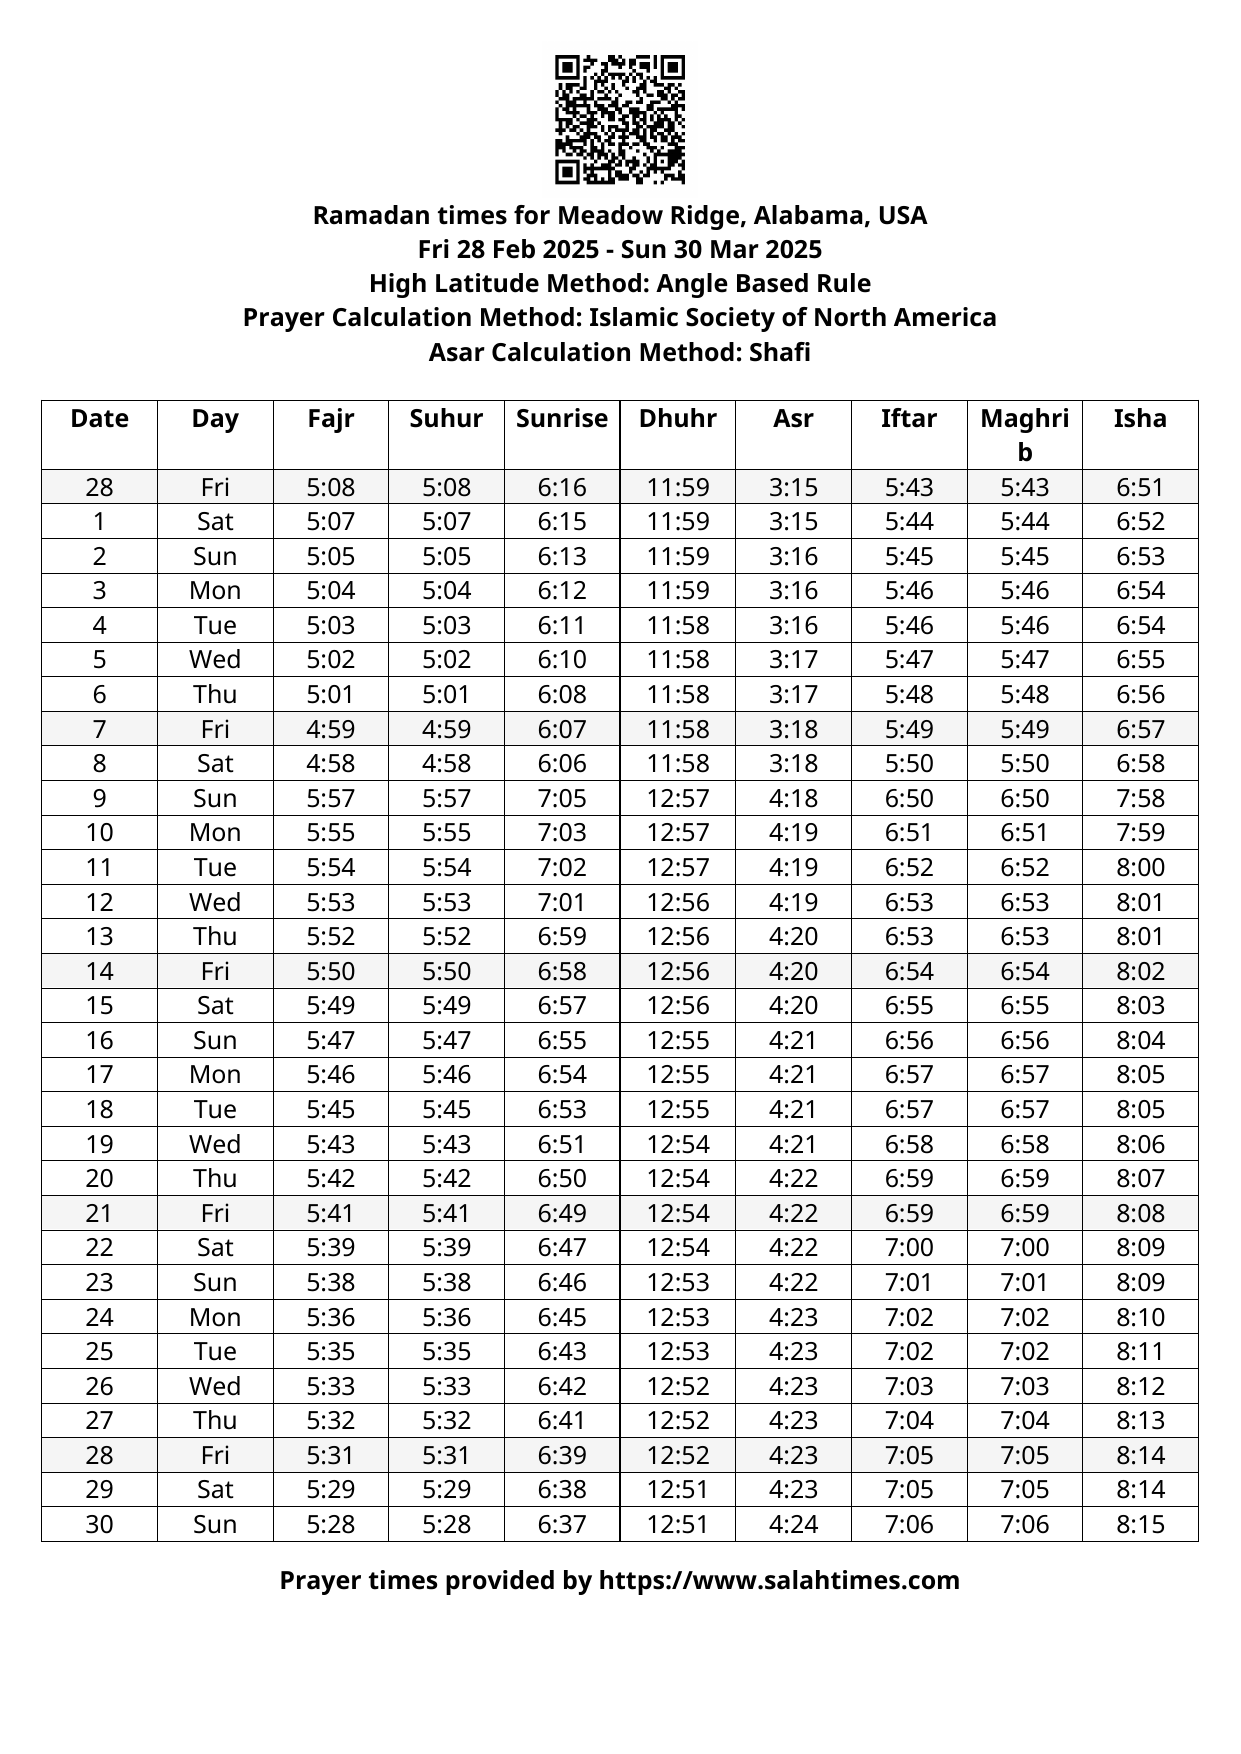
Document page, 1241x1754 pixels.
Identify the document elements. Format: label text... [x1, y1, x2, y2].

table_cell 6:07 [505, 712, 619, 745]
table_cell 3 [42, 574, 157, 607]
table_cell 6:59 [968, 1196, 1082, 1229]
table_cell 4 [42, 608, 157, 642]
table_header Day [158, 401, 273, 469]
table_cell 6:53 [968, 919, 1082, 953]
table_cell 6:59 [852, 1161, 967, 1195]
table_cell 6:50 [852, 781, 967, 814]
table_cell 12:54 [621, 1127, 735, 1160]
table_cell 22 [42, 1231, 157, 1264]
table_cell 12:53 [621, 1334, 735, 1368]
table_cell 4:21 [736, 1092, 851, 1126]
table_cell 8:06 [1083, 1127, 1198, 1160]
table_cell 5:05 [274, 539, 388, 572]
table_cell Thu [158, 677, 273, 711]
table_cell 5:53 [389, 885, 504, 918]
table_cell 11:58 [621, 746, 735, 780]
table_cell 6:52 [968, 850, 1082, 884]
table_cell 5:33 [389, 1369, 504, 1402]
table_cell 6:39 [505, 1438, 619, 1472]
table_cell 8:12 [1083, 1369, 1198, 1402]
table_cell 20 [42, 1161, 157, 1195]
table_cell 5:01 [274, 677, 388, 711]
table_cell 5:52 [389, 919, 504, 953]
table_cell 5:46 [968, 574, 1082, 607]
table_cell 8:00 [1083, 850, 1198, 884]
table_cell 26 [42, 1369, 157, 1402]
table_cell 8 [42, 746, 157, 780]
table_cell 3:16 [736, 574, 851, 607]
table_cell Sun [158, 1023, 273, 1057]
table_cell 5:05 [389, 539, 504, 572]
table_cell 4:21 [736, 1058, 851, 1091]
table_cell 4:20 [736, 919, 851, 953]
table_cell 14 [42, 954, 157, 987]
table_cell 8:03 [1083, 989, 1198, 1022]
table_cell 6:59 [968, 1161, 1082, 1195]
table_cell 8:01 [1083, 885, 1198, 918]
table_cell 6:58 [505, 954, 619, 987]
table_cell 6:51 [505, 1127, 619, 1160]
table_cell 6:56 [1083, 677, 1198, 711]
table_cell 7:59 [1083, 816, 1198, 849]
table_cell 8:10 [1083, 1300, 1198, 1333]
table_cell 4:58 [274, 746, 388, 780]
table_cell 6:54 [1083, 574, 1198, 607]
table_cell Fri [158, 1438, 273, 1472]
table_cell 5:29 [389, 1473, 504, 1506]
table_cell 11:59 [621, 470, 735, 503]
table_cell 5:33 [274, 1369, 388, 1402]
table_cell 5:01 [389, 677, 504, 711]
table_cell 6:58 [1083, 746, 1198, 780]
table_cell Sat [158, 1231, 273, 1264]
table_cell 11:59 [621, 539, 735, 572]
table_cell 6:52 [1083, 504, 1198, 538]
table_cell 10 [42, 816, 157, 849]
table_cell 12:56 [621, 989, 735, 1022]
text Ramadan times for Meadow Ridge, Alabama, USA [42, 198, 1198, 232]
table_cell 4:23 [736, 1438, 851, 1472]
table_cell 4:23 [736, 1369, 851, 1402]
table_cell 18 [42, 1092, 157, 1126]
text Fri 28 Feb 2025 - Sun 30 Mar 2025 [42, 232, 1198, 266]
table_cell 6:53 [968, 885, 1082, 918]
table_cell 12:54 [621, 1196, 735, 1229]
table_cell 8:04 [1083, 1023, 1198, 1057]
table_cell 11:59 [621, 504, 735, 538]
table_cell 12:55 [621, 1058, 735, 1091]
table_cell 5:49 [389, 989, 504, 1022]
table_cell Mon [158, 1058, 273, 1091]
table_cell 8:14 [1083, 1438, 1198, 1472]
table_cell 28 [42, 1438, 157, 1472]
table_cell 12:51 [621, 1507, 735, 1541]
table_cell 3:16 [736, 539, 851, 572]
table_cell 5:41 [389, 1196, 504, 1229]
table_cell 4:59 [389, 712, 504, 745]
table_cell 12:55 [621, 1023, 735, 1057]
table_cell 24 [42, 1300, 157, 1333]
table_cell 12:57 [621, 850, 735, 884]
table_cell 5:57 [274, 781, 388, 814]
table_cell 12:52 [621, 1369, 735, 1402]
table_cell 6:45 [505, 1300, 619, 1333]
table_cell 12:51 [621, 1473, 735, 1506]
table_cell 5:54 [274, 850, 388, 884]
table_cell 5:47 [389, 1023, 504, 1057]
table_cell 12:53 [621, 1265, 735, 1299]
table_cell Fri [158, 954, 273, 987]
table_cell 5:43 [968, 470, 1082, 503]
table_cell 15 [42, 989, 157, 1022]
table_cell 11:58 [621, 643, 735, 676]
table_cell 7:05 [505, 781, 619, 814]
table_header Sunrise [505, 401, 619, 469]
table_cell 5:48 [968, 677, 1082, 711]
table_cell 8:07 [1083, 1161, 1198, 1195]
table_cell Sat [158, 504, 273, 538]
table_cell 5:38 [389, 1265, 504, 1299]
table_cell 4:22 [736, 1196, 851, 1229]
table_cell Sat [158, 746, 273, 780]
table_cell 13 [42, 919, 157, 953]
table_cell 12 [42, 885, 157, 918]
table_cell 6:46 [505, 1265, 619, 1299]
table_cell 5:29 [274, 1473, 388, 1506]
table_cell 5:44 [968, 504, 1082, 538]
table_cell 12:56 [621, 919, 735, 953]
table_cell 8:13 [1083, 1404, 1198, 1437]
table_cell 5:50 [389, 954, 504, 987]
table_cell 5:45 [968, 539, 1082, 572]
table_cell 6:59 [852, 1196, 967, 1229]
table_cell 8:11 [1083, 1334, 1198, 1368]
table_cell 4:20 [736, 989, 851, 1022]
table_cell 12:57 [621, 816, 735, 849]
table_cell Sun [158, 539, 273, 572]
table_cell 11 [42, 850, 157, 884]
table_cell 4:22 [736, 1161, 851, 1195]
table_cell 12:56 [621, 885, 735, 918]
table_cell 7:02 [968, 1300, 1082, 1333]
table_cell 5:50 [968, 746, 1082, 780]
table_cell 5:46 [274, 1058, 388, 1091]
table_cell 5:43 [274, 1127, 388, 1160]
table_cell 7:03 [505, 816, 619, 849]
table_cell 5:53 [274, 885, 388, 918]
table_cell 4:23 [736, 1473, 851, 1506]
table_cell 25 [42, 1334, 157, 1368]
table_cell 5:07 [389, 504, 504, 538]
table_cell 3:15 [736, 504, 851, 538]
table_cell 3:17 [736, 677, 851, 711]
table_cell 5:47 [968, 643, 1082, 676]
table_cell 6:54 [852, 954, 967, 987]
table_cell 3:18 [736, 746, 851, 780]
table_cell 5:07 [274, 504, 388, 538]
table_cell Thu [158, 1161, 273, 1195]
table_cell 19 [42, 1127, 157, 1160]
table_cell 6:54 [505, 1058, 619, 1091]
table_cell 4:23 [736, 1404, 851, 1437]
table_cell 5 [42, 643, 157, 676]
table_cell 7:02 [852, 1300, 967, 1333]
table_cell Fri [158, 712, 273, 745]
table_cell 12:54 [621, 1231, 735, 1264]
table_cell 5:28 [274, 1507, 388, 1541]
table_cell 7:02 [505, 850, 619, 884]
table_cell 5:31 [274, 1438, 388, 1472]
table_cell 6:51 [852, 816, 967, 849]
table_cell 6:57 [968, 1092, 1082, 1126]
table_cell 6:53 [505, 1092, 619, 1126]
table_cell 8:01 [1083, 919, 1198, 953]
table_cell Fri [158, 470, 273, 503]
table_cell Mon [158, 574, 273, 607]
table_cell 7:03 [968, 1369, 1082, 1402]
table_cell 6:12 [505, 574, 619, 607]
table_cell 7:06 [852, 1507, 967, 1541]
table_cell 5:39 [274, 1231, 388, 1264]
table_cell Wed [158, 643, 273, 676]
table_cell 5:28 [389, 1507, 504, 1541]
table_cell 7:05 [968, 1473, 1082, 1506]
table_cell 6:57 [852, 1092, 967, 1126]
table_cell 5:44 [852, 504, 967, 538]
table_cell 8:15 [1083, 1507, 1198, 1541]
table_cell Thu [158, 919, 273, 953]
table_cell 6:51 [1083, 470, 1198, 503]
table_cell 6:58 [968, 1127, 1082, 1160]
table_cell 5:43 [389, 1127, 504, 1160]
table_cell 5:04 [274, 574, 388, 607]
table_cell 11:58 [621, 677, 735, 711]
table_cell 6:57 [852, 1058, 967, 1091]
table_cell 5:49 [274, 989, 388, 1022]
table_cell 3:17 [736, 643, 851, 676]
table_cell 6:43 [505, 1334, 619, 1368]
table_cell 6:56 [968, 1023, 1082, 1057]
table_cell 6:08 [505, 677, 619, 711]
table_cell 5:46 [389, 1058, 504, 1091]
table_cell 6:50 [505, 1161, 619, 1195]
table_cell 6:10 [505, 643, 619, 676]
table_cell 5:35 [389, 1334, 504, 1368]
table_cell Thu [158, 1404, 273, 1437]
table_cell 4:23 [736, 1334, 851, 1368]
table_cell 7:02 [852, 1334, 967, 1368]
table_cell 8:02 [1083, 954, 1198, 987]
table_cell 6:53 [1083, 539, 1198, 572]
table_cell 6:55 [852, 989, 967, 1022]
table_cell 7:05 [852, 1438, 967, 1472]
table_cell 7:58 [1083, 781, 1198, 814]
table_cell 5:04 [389, 574, 504, 607]
table_cell 6:11 [505, 608, 619, 642]
table_cell 4:19 [736, 816, 851, 849]
picture [542, 41, 699, 198]
table_cell 7:04 [968, 1404, 1082, 1437]
table_cell Tue [158, 1092, 273, 1126]
table_cell 12:54 [621, 1161, 735, 1195]
table_cell Mon [158, 1300, 273, 1333]
table_header Iftar [852, 401, 967, 469]
table_cell 7:05 [968, 1438, 1082, 1472]
table_cell 8:08 [1083, 1196, 1198, 1229]
table_cell 5:46 [968, 608, 1082, 642]
table_cell Tue [158, 608, 273, 642]
table_cell Sun [158, 1507, 273, 1541]
table_cell 7:05 [852, 1473, 967, 1506]
table_cell 6:37 [505, 1507, 619, 1541]
table_cell 23 [42, 1265, 157, 1299]
table_cell 6:57 [968, 1058, 1082, 1091]
table_cell 6:06 [505, 746, 619, 780]
table_cell 2 [42, 539, 157, 572]
table_cell 16 [42, 1023, 157, 1057]
table_cell 6:50 [968, 781, 1082, 814]
table_cell 5:55 [389, 816, 504, 849]
table_cell 5:43 [852, 470, 967, 503]
table_cell 5:41 [274, 1196, 388, 1229]
table_cell 5:42 [389, 1161, 504, 1195]
table_cell 5:32 [389, 1404, 504, 1437]
table_cell Sun [158, 781, 273, 814]
table_cell 4:21 [736, 1023, 851, 1057]
table_cell 6:16 [505, 470, 619, 503]
table_cell Tue [158, 1334, 273, 1368]
table_cell Tue [158, 850, 273, 884]
table_cell 5:55 [274, 816, 388, 849]
table_cell 6:54 [968, 954, 1082, 987]
table_cell 6:55 [505, 1023, 619, 1057]
table_cell 1 [42, 504, 157, 538]
table_cell 11:58 [621, 712, 735, 745]
table_cell 8:09 [1083, 1231, 1198, 1264]
table_cell 6:53 [852, 919, 967, 953]
table_cell 12:52 [621, 1404, 735, 1437]
table_cell 3:15 [736, 470, 851, 503]
table_cell 8:05 [1083, 1058, 1198, 1091]
table_cell 6:55 [968, 989, 1082, 1022]
table_cell 6:38 [505, 1473, 619, 1506]
table_cell 4:24 [736, 1507, 851, 1541]
table_cell 4:23 [736, 1300, 851, 1333]
table_cell 7:00 [852, 1231, 967, 1264]
table_cell 6:41 [505, 1404, 619, 1437]
text Prayer times provided by https://www.salahtimes.com [42, 1563, 1198, 1597]
table_cell 5:47 [852, 643, 967, 676]
table_cell 3:18 [736, 712, 851, 745]
text Asar Calculation Method: Shafi [42, 334, 1198, 368]
table_cell 7 [42, 712, 157, 745]
table_cell 6:58 [852, 1127, 967, 1160]
table_cell 4:59 [274, 712, 388, 745]
table_cell 11:59 [621, 574, 735, 607]
table_cell 5:50 [852, 746, 967, 780]
text High Latitude Method: Angle Based Rule [42, 266, 1198, 300]
table_cell 5:42 [274, 1161, 388, 1195]
table_cell 30 [42, 1507, 157, 1541]
table_cell 7:01 [852, 1265, 967, 1299]
table_cell Mon [158, 816, 273, 849]
table_cell 5:03 [389, 608, 504, 642]
table_cell 21 [42, 1196, 157, 1229]
table_cell 5:45 [274, 1092, 388, 1126]
table_cell 6:53 [852, 885, 967, 918]
table_cell 9 [42, 781, 157, 814]
table_cell 27 [42, 1404, 157, 1437]
table_cell Fri [158, 1196, 273, 1229]
table_cell 4:22 [736, 1231, 851, 1264]
table_cell 29 [42, 1473, 157, 1506]
table_cell 5:08 [389, 470, 504, 503]
table_cell 5:45 [389, 1092, 504, 1126]
table_cell 8:14 [1083, 1473, 1198, 1506]
table_cell 6:57 [505, 989, 619, 1022]
table_cell 5:38 [274, 1265, 388, 1299]
table_header Isha [1083, 401, 1198, 469]
table_cell 5:35 [274, 1334, 388, 1368]
table_cell 12:53 [621, 1300, 735, 1333]
table_cell 6:55 [1083, 643, 1198, 676]
table_cell 6 [42, 677, 157, 711]
table_cell 5:31 [389, 1438, 504, 1472]
table_cell 5:08 [274, 470, 388, 503]
table_cell 5:48 [852, 677, 967, 711]
table_cell 6:56 [852, 1023, 967, 1057]
table_cell 28 [42, 470, 157, 503]
table_cell 5:45 [852, 539, 967, 572]
table_cell 4:18 [736, 781, 851, 814]
table_cell 5:54 [389, 850, 504, 884]
table_cell 7:00 [968, 1231, 1082, 1264]
table_cell 4:19 [736, 850, 851, 884]
table_cell 7:01 [505, 885, 619, 918]
table_cell 5:36 [274, 1300, 388, 1333]
table_cell 5:03 [274, 608, 388, 642]
table_cell 5:02 [389, 643, 504, 676]
table_cell 6:15 [505, 504, 619, 538]
table_cell Wed [158, 1369, 273, 1402]
table_cell 7:06 [968, 1507, 1082, 1541]
table_cell 7:04 [852, 1404, 967, 1437]
table_cell 12:52 [621, 1438, 735, 1472]
table_cell 12:57 [621, 781, 735, 814]
table_header Suhur [389, 401, 504, 469]
table_cell 4:58 [389, 746, 504, 780]
table_cell Sat [158, 989, 273, 1022]
table_cell 5:02 [274, 643, 388, 676]
table_cell 5:50 [274, 954, 388, 987]
text Prayer Calculation Method: Islamic Society of North America [42, 300, 1198, 334]
table_cell 6:52 [852, 850, 967, 884]
table_cell 5:49 [968, 712, 1082, 745]
table_cell 7:01 [968, 1265, 1082, 1299]
table_cell 6:13 [505, 539, 619, 572]
table_cell 4:20 [736, 954, 851, 987]
table_cell 6:49 [505, 1196, 619, 1229]
table_header Maghrib [968, 401, 1082, 469]
table_cell 5:49 [852, 712, 967, 745]
table_header Dhuhr [621, 401, 735, 469]
table_cell Wed [158, 1127, 273, 1160]
table_cell 5:39 [389, 1231, 504, 1264]
table_cell 17 [42, 1058, 157, 1091]
table_cell 7:02 [968, 1334, 1082, 1368]
table_header Fajr [274, 401, 388, 469]
table_cell 11:58 [621, 608, 735, 642]
table_cell 8:05 [1083, 1092, 1198, 1126]
table_cell 12:56 [621, 954, 735, 987]
table_cell 5:57 [389, 781, 504, 814]
table_cell 4:21 [736, 1127, 851, 1160]
table_cell 6:54 [1083, 608, 1198, 642]
table_cell 8:09 [1083, 1265, 1198, 1299]
table_cell 4:22 [736, 1265, 851, 1299]
table_cell 6:47 [505, 1231, 619, 1264]
table_cell 6:57 [1083, 712, 1198, 745]
table_cell 6:51 [968, 816, 1082, 849]
table_cell 5:47 [274, 1023, 388, 1057]
table_header Date [42, 401, 157, 469]
table_header Asr [736, 401, 851, 469]
table_cell 5:52 [274, 919, 388, 953]
table_cell Sat [158, 1473, 273, 1506]
table_cell 5:32 [274, 1404, 388, 1437]
table_cell 5:46 [852, 574, 967, 607]
table_cell Wed [158, 885, 273, 918]
table_cell 5:36 [389, 1300, 504, 1333]
table_cell 4:19 [736, 885, 851, 918]
table_cell 5:46 [852, 608, 967, 642]
table_cell 6:59 [505, 919, 619, 953]
table_cell 7:03 [852, 1369, 967, 1402]
table_cell 6:42 [505, 1369, 619, 1402]
table_cell 12:55 [621, 1092, 735, 1126]
table_cell 3:16 [736, 608, 851, 642]
table_cell Sun [158, 1265, 273, 1299]
